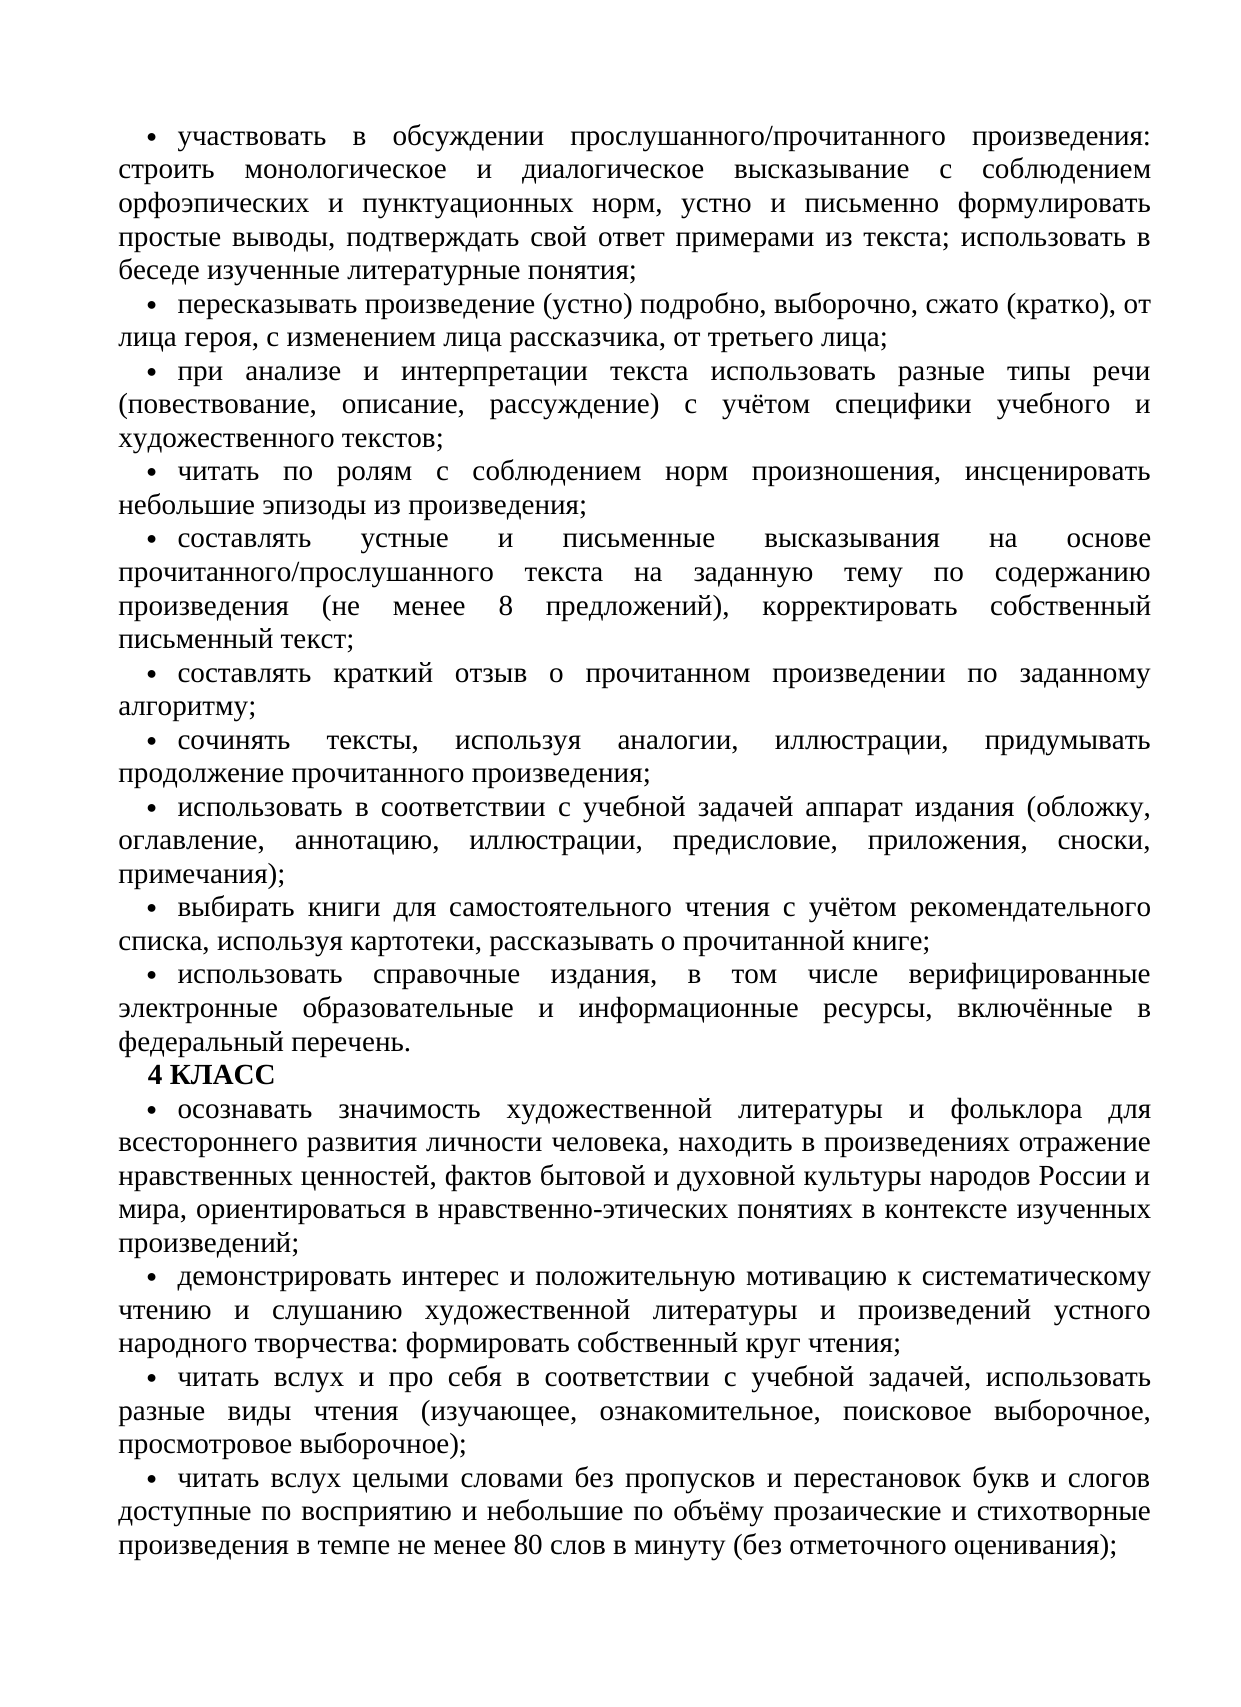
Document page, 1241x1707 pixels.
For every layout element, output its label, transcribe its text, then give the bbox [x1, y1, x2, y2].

text 4 КЛАСС [118, 1057, 1152, 1091]
list участвовать в обсуждении прослушанного/прочитанного произведения: строить монологическое и диалогическое высказывание с соблюдением орфоэпических и пунктуационных норм, устно и письменно формулировать простые выводы, подтверждать свой ответ примерами из текста; использовать в беседе изученные литературные понятия; [118, 118, 1152, 286]
list читать по ролям с соблюдением норм произношения, инсценировать небольшие эпизоды из произведения; [118, 453, 1152, 521]
list читать вслух целыми словами без пропусков и перестановок букв и слогов доступные по восприятию и небольшие по объёму прозаические и стихотворные произведения в темпе не менее 80 слов в минуту (без отметочного оценивания); [118, 1460, 1152, 1560]
list пересказывать произведение (устно) подробно, выборочно, сжато (кратко), от лица героя, с изменением лица рассказчика, от третьего лица; [118, 286, 1152, 353]
list при анализе и интерпретации текста использовать разные типы речи (повествование, описание, рассуждение) с учётом специфики учебного и художественного текстов; [118, 353, 1152, 453]
list выбирать книги для самостоятельного чтения с учётом рекомендательного списка, используя картотеки, рассказывать о прочитанной книге; [118, 889, 1152, 957]
list демонстрировать интерес и положительную мотивацию к систематическому чтению и слушанию художественной литературы и произведений устного народного творчества: формировать собственный круг чтения; [118, 1258, 1152, 1359]
list сочинять тексты, используя аналогии, иллюстрации, придумывать продолжение прочитанного произведения; [118, 722, 1152, 789]
list составлять устные и письменные высказывания на основе прочитанного/прослушанного текста на заданную тему по содержанию произведения (не менее 8 предложений), корректировать собственный письменный текст; [118, 521, 1152, 655]
list осознавать значимость художественной литературы и фольклора для всестороннего развития личности человека, находить в произведениях отражение нравственных ценностей, фактов бытовой и духовной культуры народов России и мира, ориентироваться в нравственно-этических понятиях в контексте изученных произведений; [118, 1091, 1152, 1258]
list использовать в соответствии с учебной задачей аппарат издания (обложку, оглавление, аннотацию, иллюстрации, предисловие, приложения, сноски, примечания); [118, 789, 1152, 889]
list читать вслух и про себя в соответствии с учебной задачей, использовать разные виды чтения (изучающее, ознакомительное, поисковое выборочное, просмотровое выборочное); [118, 1359, 1152, 1460]
list использовать справочные издания, в том числе верифицированные электронные образовательные и информационные ресурсы, включённые в федеральный перечень. [118, 957, 1152, 1057]
list составлять краткий отзыв о прочитанном произведении по заданному алгоритму; [118, 655, 1152, 722]
